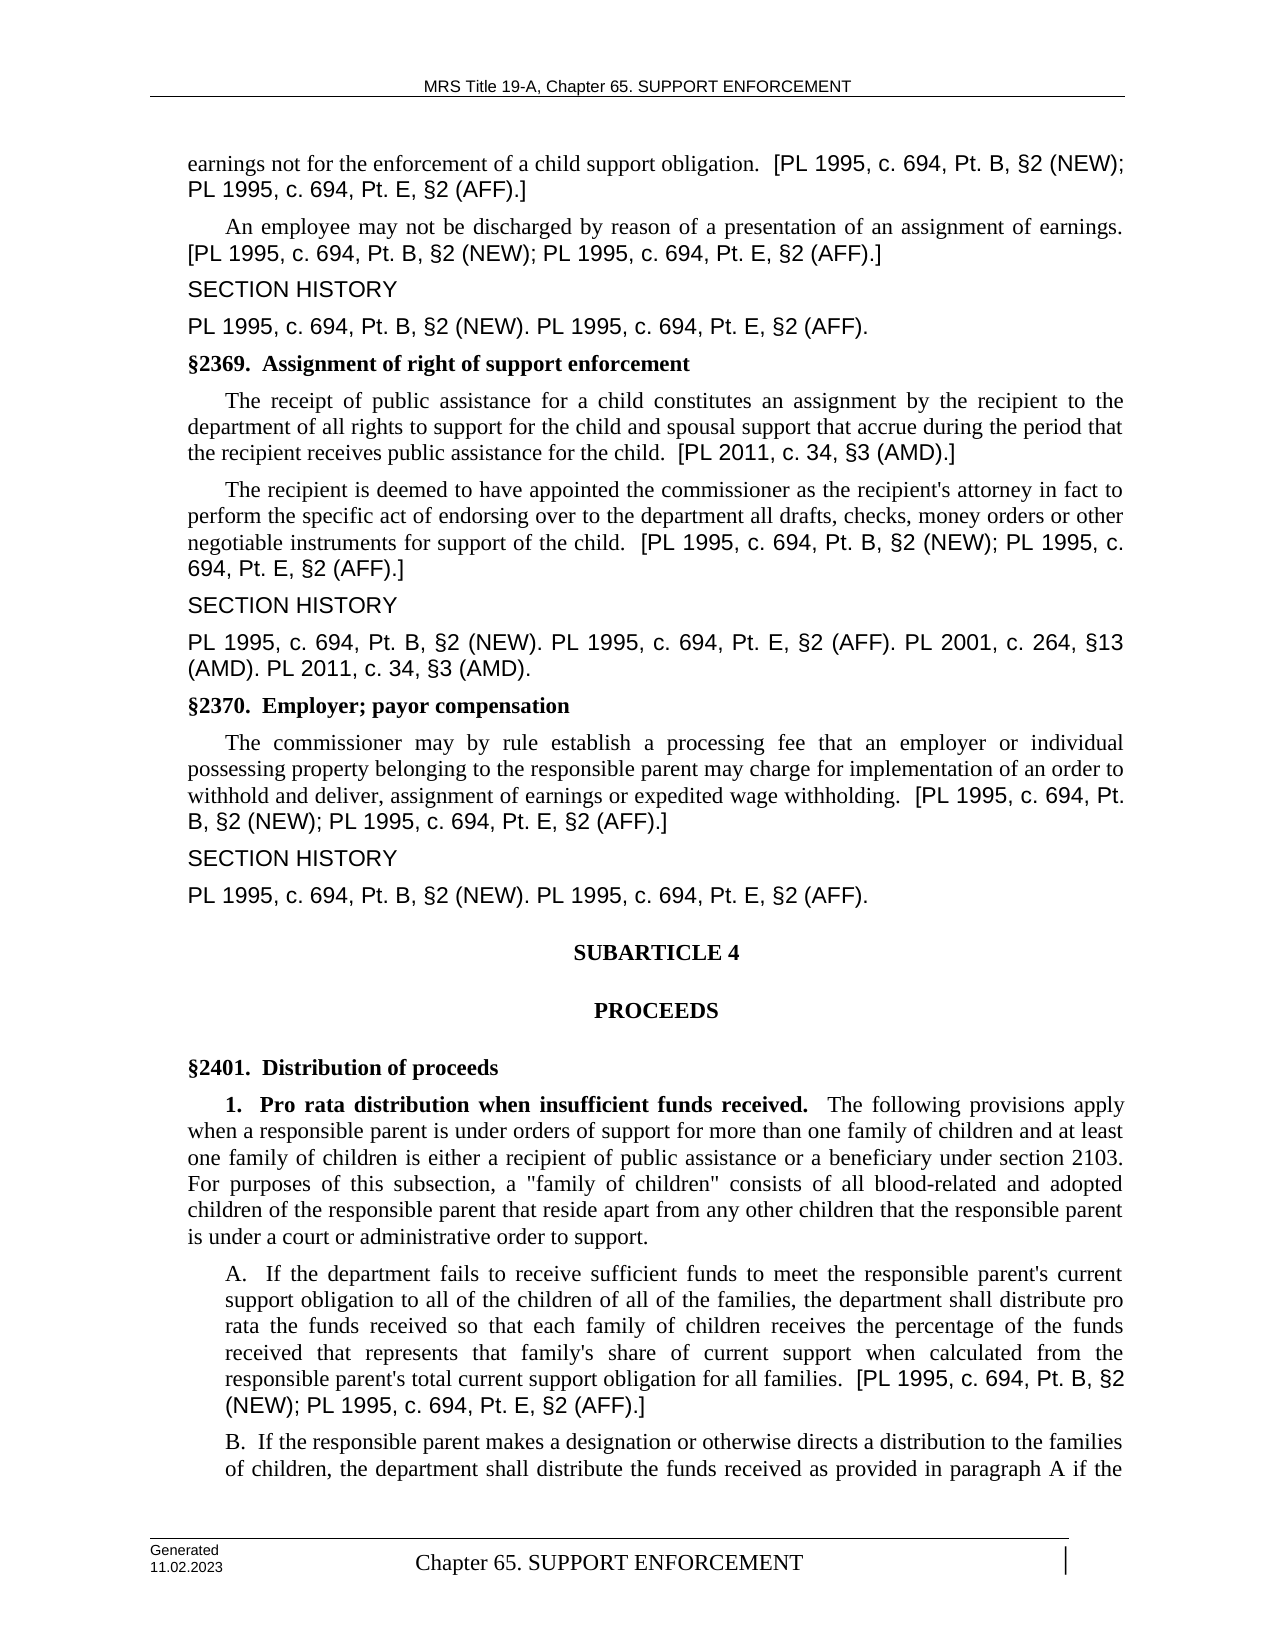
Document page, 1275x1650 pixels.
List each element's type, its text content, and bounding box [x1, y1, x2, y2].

text §2401. Distribution of proceeds [187, 1054, 1125, 1081]
text PL 1995, c. 694, Pt. B, §2 (NEW). PL 1995, c. 694, Pt. E, §2 (AFF). PL 2001, c. 264, §13 (AMD). PL 2011, c. 34, §3 (AMD). [187, 629, 1125, 682]
text The commissioner may by rule establish a processing fee that an employer or individual possessing property belonging to the responsible parent may charge for implementation of an order to withhold and deliver, assignment of earnings or expedited wage withholding. [PL 1995, c. 694, Pt. B, §2 (NEW); PL 1995, c. 694, Pt. E, §2 (AFF).] [187, 729, 1125, 834]
text The receipt of public assistance for a child constitutes an assignment by the recipient to the department of all rights to support for the child and spousal support that accrue during the period that the recipient receives public assistance for the child. [PL 2011, c. 34, §3 (AMD).] [187, 387, 1125, 466]
text SECTION HISTORY [187, 845, 1125, 871]
text SECTION HISTORY [187, 276, 1125, 303]
text An employee may not be discharged by reason of a presentation of an assignment of earnings. [PL 1995, c. 694, Pt. B, §2 (NEW); PL 1995, c. 694, Pt. E, §2 (AFF).] [187, 213, 1125, 266]
text 1. Pro rata distribution when insufficient funds received. The following provisions apply when a responsible parent is under orders of support for more than one family of children and at least one family of children is either a recipient of public assistance or a beneficiary under section 2103. For purposes of this subsection, a "family of children" consists of all blood-related and adopted children of the responsible parent that reside apart from any other children that the responsible parent is under a court or administrative order to support. [187, 1091, 1125, 1249]
text SECTION HISTORY [187, 592, 1125, 618]
text PL 1995, c. 694, Pt. B, §2 (NEW). PL 1995, c. 694, Pt. E, §2 (AFF). [187, 313, 1125, 339]
text PROCEEDS [187, 997, 1125, 1023]
text The recipient is deemed to have appointed the commissioner as the recipient's attorney in fact to perform the specific act of endorsing over to the department all drafts, checks, money orders or other negotiable instruments for support of the child. [PL 1995, c. 694, Pt. B, §2 (NEW); PL 1995, c. 694, Pt. E, §2 (AFF).] [187, 476, 1125, 582]
text §2370. Employer; payor compensation [187, 692, 1125, 718]
text PL 1995, c. 694, Pt. B, §2 (NEW). PL 1995, c. 694, Pt. E, §2 (AFF). [187, 882, 1125, 908]
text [225, 1428, 1125, 1481]
text §2369. Assignment of right of support enforcement [187, 350, 1125, 376]
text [187, 150, 1125, 203]
text A. If the department fails to receive sufficient funds to meet the responsible parent's current support obligation to all of the children of all of the families, the department shall distribute pro rata the funds received so that each family of children receives the percentage of the funds received that represents that family's share of current support when calculated from the responsible parent's total current support obligation for all families. [PL 1995, c. 694, Pt. B, §2 (NEW); PL 1995, c. 694, Pt. E, §2 (AFF).] [225, 1260, 1125, 1418]
text SUBARTICLE 4 [187, 939, 1125, 966]
